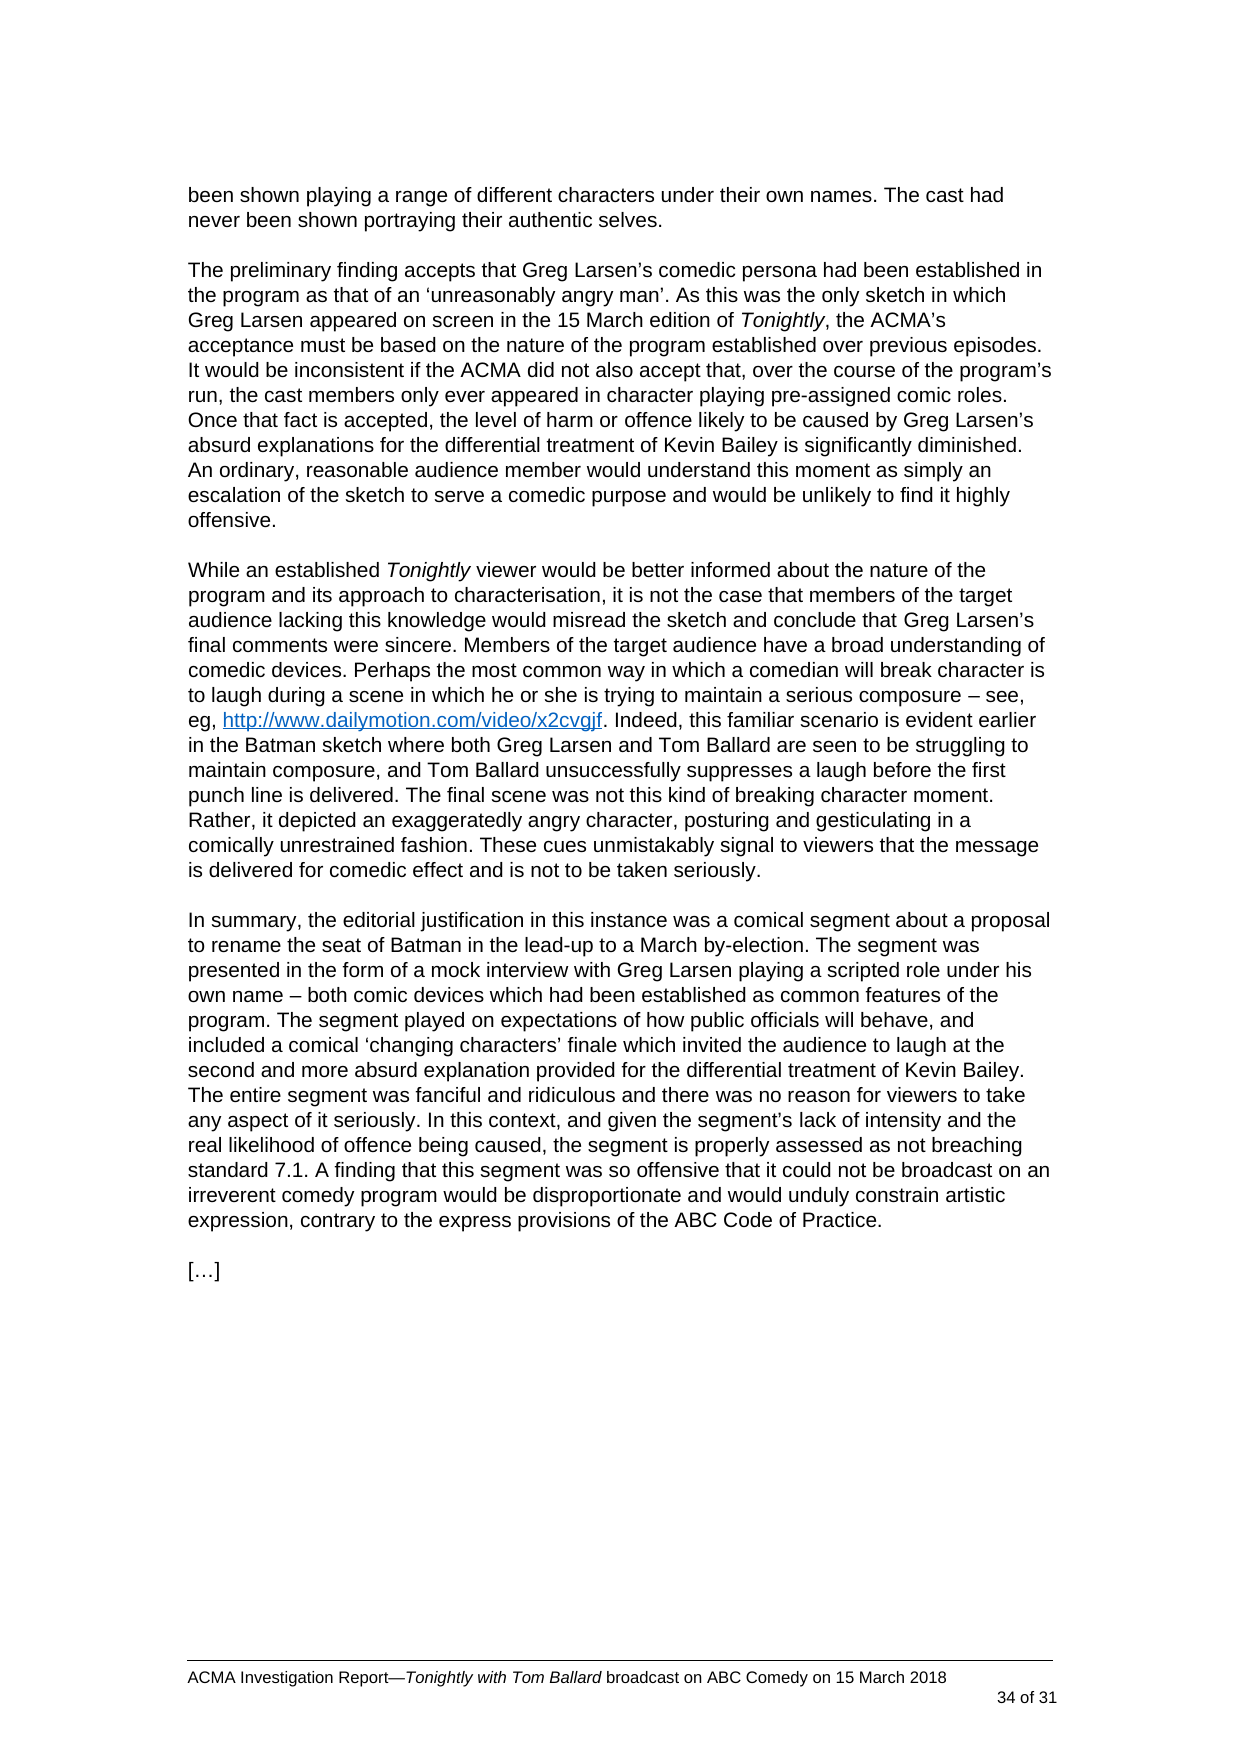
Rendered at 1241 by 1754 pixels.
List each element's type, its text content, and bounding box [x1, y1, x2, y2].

text […] [188, 1256, 1053, 1281]
text The preliminary finding accepts that Greg Larsen’s comedic persona had been established in the program as that of an ‘unreasonably angry man’. As this was the only sketch in which Greg Larsen appeared on screen in the 15 March edition of Tonightly, the ACMA’s acceptance must be based on the nature of the program established over previous episodes. It would be inconsistent if the ACMA did not also accept that, over the course of the program’s run, the cast members only ever appeared in character playing pre-assigned comic roles. Once that fact is accepted, the level of harm or offence likely to be caused by Greg Larsen’s absurd explanations for the differential treatment of Kevin Bailey is significantly diminished. An ordinary, reasonable audience member would understand this moment as simply an escalation of the sketch to serve a comedic purpose and would be unlikely to find it highly offensive. [188, 256, 1053, 531]
text While an established Tonightly viewer would be better informed about the nature of the program and its approach to characterisation, it is not the case that members of the target audience lacking this knowledge would misread the sketch and conclude that Greg Larsen’s final comments were sincere. Members of the target audience have a broad understanding of comedic devices. Perhaps the most common way in which a comedian will break character is to laugh during a scene in which he or she is trying to maintain a serious composure – see, eg, http://www.dailymotion.com/video/x2cvgjf. Indeed, this familiar scenario is evident earlier in the Batman sketch where both Greg Larsen and Tom Ballard are seen to be struggling to maintain composure, and Tom Ballard unsuccessfully suppresses a laugh before the first punch line is delivered. The final scene was not this kind of breaking character moment. Rather, it depicted an exaggeratedly angry character, posturing and gesticulating in a comically unrestrained fashion. These cues unmistakably signal to viewers that the message is delivered for comedic effect and is not to be taken seriously. [188, 556, 1053, 881]
text In summary, the editorial justification in this instance was a comical segment about a proposal to rename the seat of Batman in the lead-up to a March by-election. The segment was presented in the form of a mock interview with Greg Larsen playing a scripted role under his own name – both comic devices which had been established as common features of the program. The segment played on expectations of how public officials will behave, and included a comical ‘changing characters’ finale which invited the audience to laugh at the second and more absurd explanation provided for the differential treatment of Kevin Bailey. The entire segment was fanciful and ridiculous and there was no reason for viewers to take any aspect of it seriously. In this context, and given the segment’s lack of intensity and the real likelihood of offence being caused, the segment is properly assessed as not breaching standard 7.1. A finding that this segment was so offensive that it could not be broadcast on an irreverent comedy program would be disproportionate and would unduly constrain artistic expression, contrary to the express provisions of the ABC Code of Practice. [188, 906, 1053, 1231]
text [188, 181, 1053, 231]
